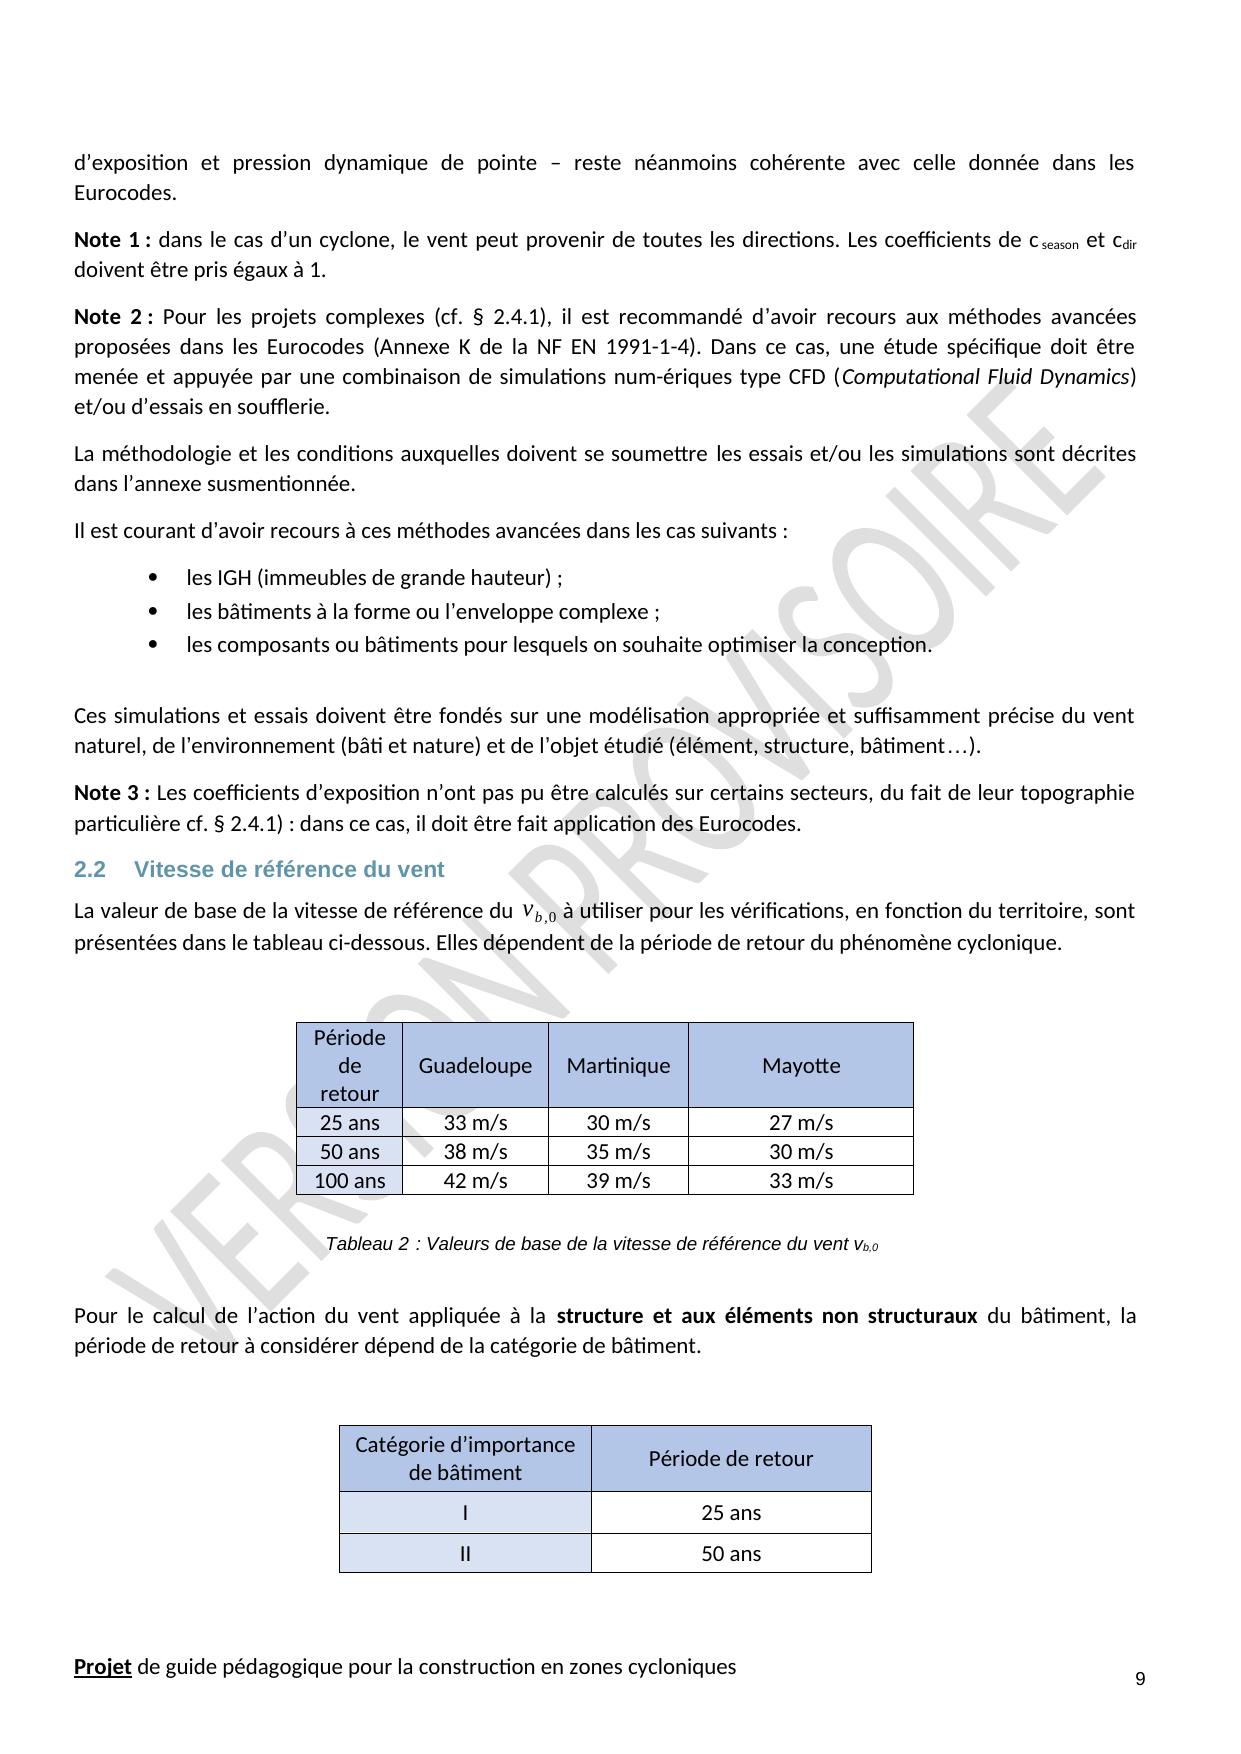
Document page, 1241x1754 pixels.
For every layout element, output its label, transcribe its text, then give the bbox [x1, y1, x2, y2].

text La valeur de base de la vitesse de référence du à utiliser pour les vérifications, en fonction du territoire, sont présentées dans le tableau ci-dessous. Elles dépendent de la période de retour du phénomène cyclonique. [74, 894, 1137, 956]
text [74, 148, 1137, 206]
list les bâtiments à la forme ou l’enveloppe complexe ; [149, 597, 1137, 625]
text La méthodologie et les conditions auxquelles doivent se soumettre les essais et/ou les simulations sont décrites dans l’annexe susmentionnée. [74, 439, 1137, 497]
table_cell 39 m/s [549, 1166, 688, 1194]
table_cell 42 m/s [403, 1166, 548, 1194]
table_header Période de retour [297, 1023, 402, 1107]
table_cell 27 m/s [689, 1108, 913, 1136]
table_header Guadeloupe [403, 1023, 548, 1107]
text Note 2 : Pour les projets complexes (cf. § 2.4.1), il est recommandé d’avoir recours aux méthodes avancées proposées dans les Eurocodes (Annexe K de la NF EN 1991-1-4). Dans ce cas, une étude spécifique doit être menée et appuyée par une combinaison de simulations num-ériques type CFD (Computational Fluid Dynamics) et/ou d’essais en soufflerie. [74, 302, 1137, 420]
subtitle Vitesse de référence du vent [74, 856, 1137, 882]
text Ces simulations et essais doivent être fondés sur une modélisation appropriée et suffisamment précise du vent naturel, de l’environnement (bâti et nature) et de l’objet étudié (élément, structure, bâtiment…). [74, 701, 1137, 759]
table_cell 33 m/s [403, 1108, 548, 1136]
table_cell 50 ans [592, 1534, 871, 1572]
table_cell 35 m/s [549, 1137, 688, 1165]
table_cell 30 m/s [689, 1137, 913, 1165]
list les composants ou bâtiments pour lesquels on souhaite optimiser la conception. [149, 630, 1137, 658]
table_cell 38 m/s [403, 1137, 548, 1165]
table_header Catégorie d’importance de bâtiment [340, 1426, 591, 1491]
text Pour le calcul de l’action du vent appliquée à la structure et aux éléments non structuraux du bâtiment, la période de retour à considérer dépend de la catégorie de bâtiment. [74, 1301, 1137, 1359]
text Note 1 : dans le cas d’un cyclone, le vent peut provenir de toutes les directions. Les coefficients de cseason et cdir doivent être pris égaux à 1. [74, 225, 1137, 283]
table_cell 33 m/s [689, 1166, 913, 1194]
table_cell II [340, 1534, 591, 1572]
table_cell 100 ans [297, 1166, 402, 1194]
table_cell 25 ans [297, 1108, 402, 1136]
text Tableau 2 : Valeurs de base de la vitesse de référence du vent vb,0 [74, 1223, 1129, 1254]
table_cell 30 m/s [549, 1108, 688, 1136]
text Note 3 : Les coefficients d’exposition n’ont pas pu être calculés sur certains secteurs, du fait de leur topographie particulière cf. § 2.4.1) : dans ce cas, il doit être fait application des Eurocodes. [74, 778, 1137, 837]
table_cell 25 ans [592, 1492, 871, 1532]
list les IGH (immeubles de grande hauteur) ; [149, 563, 1137, 591]
table_header Martinique [549, 1023, 688, 1107]
table_header Période de retour [592, 1426, 871, 1491]
table_header Mayotte [689, 1023, 913, 1107]
table_cell I [340, 1492, 591, 1532]
table_cell 50 ans [297, 1137, 402, 1165]
text Il est courant d’avoir recours à ces méthodes avancées dans les cas suivants : [74, 516, 1137, 544]
